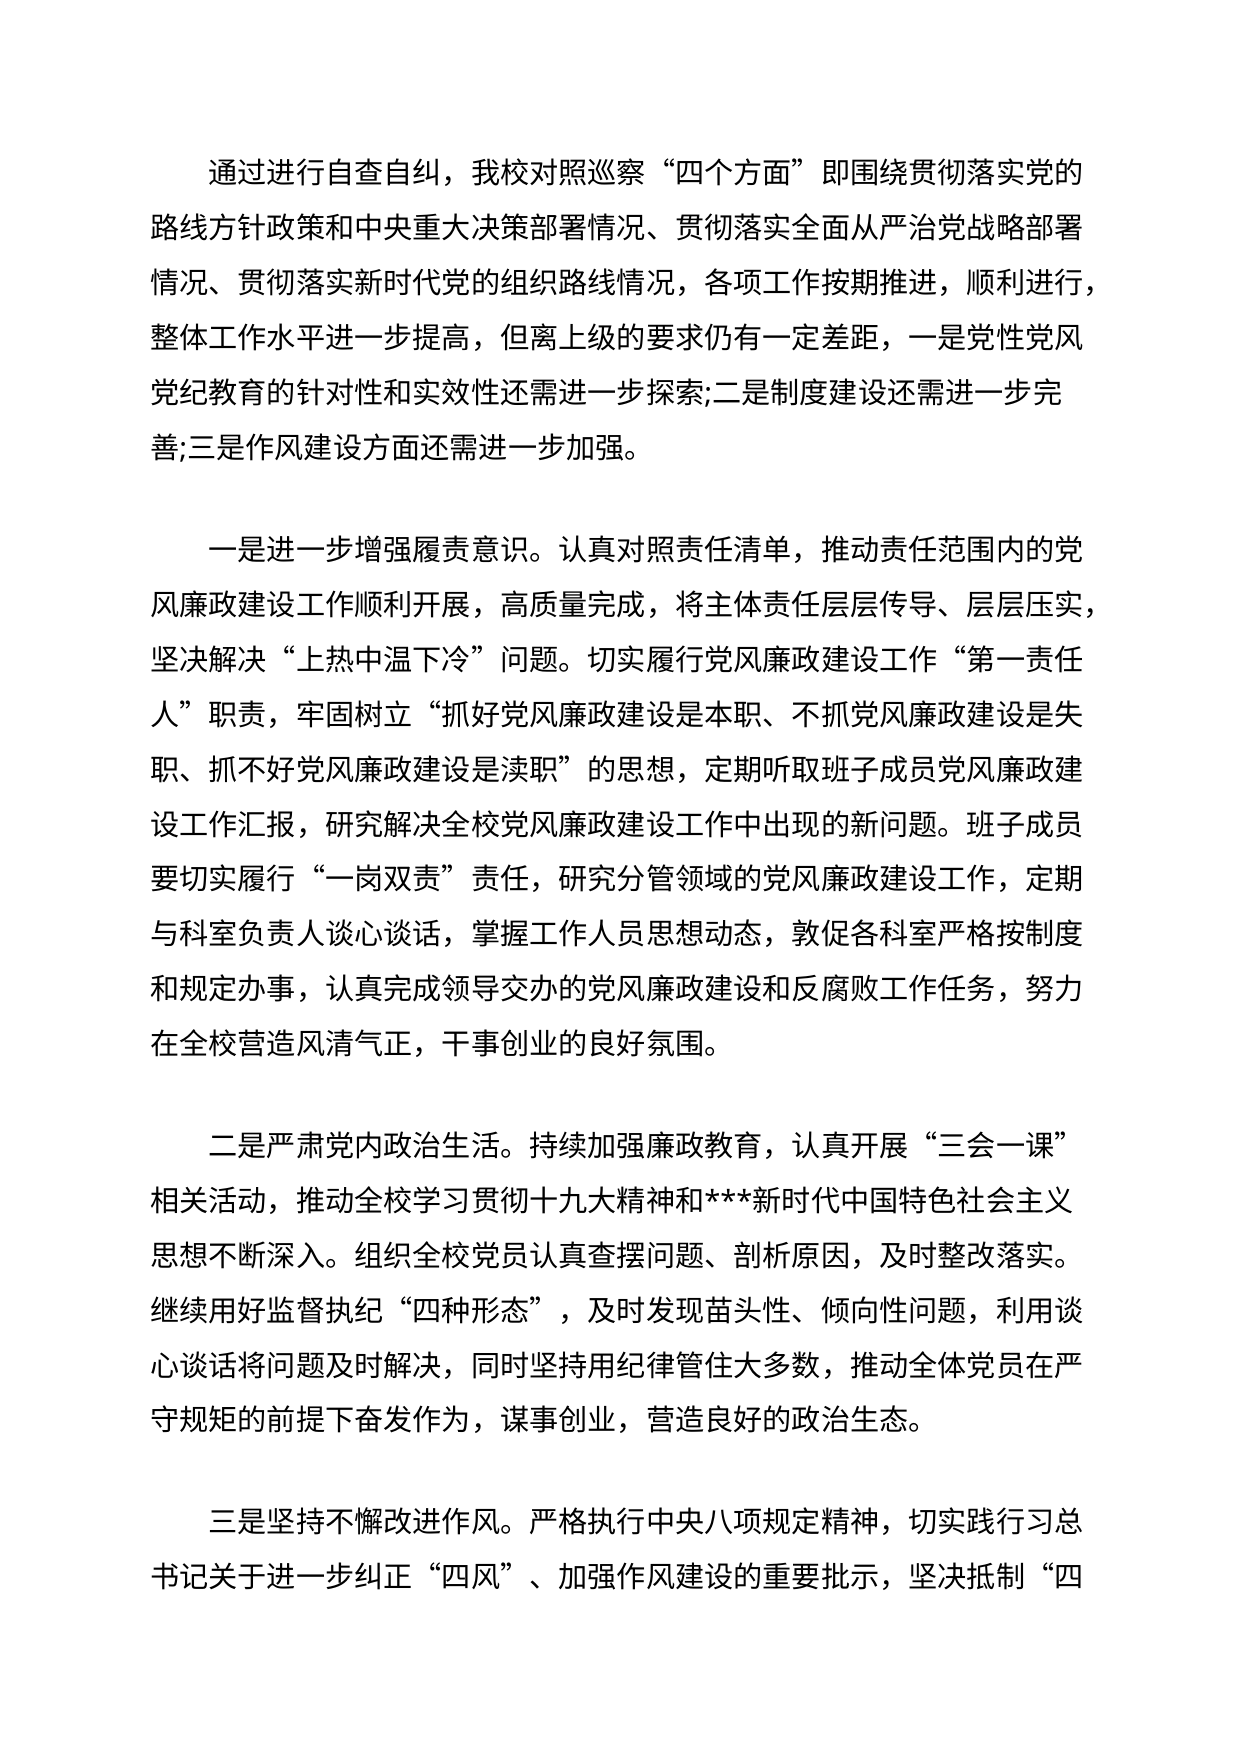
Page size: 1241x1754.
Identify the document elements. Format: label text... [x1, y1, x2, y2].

text 二是严肃党内政治生活。持续加强廉政教育，认真开展“三会一课”相关活动，推动全校学习贯彻十九大精神和***新时代中国特色社会主义思想不断深入。组织全校党员认真查摆问题、剖析原因，及时整改落实。继续用好监督执纪“四种形态”，及时发现苗头性、倾向性问题，利用谈心谈话将问题及时解决，同时坚持用纪律管住大多数，推动全体党员在严守规矩的前提下奋发作为，谋事创业，营造良好的政治生态。 [150, 1122, 1090, 1439]
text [150, 1499, 1090, 1596]
text 通过进行自查自纠，我校对照巡察“四个方面”即围绕贯彻落实党的路线方针政策和中央重大决策部署情况、贯彻落实全面从严治党战略部署情况、贯彻落实新时代党的组织路线情况，各项工作按期推进，顺利进行，整体工作水平进一步提高，但离上级的要求仍有一定差距，一是党性党风党纪教育的针对性和实效性还需进一步探索;二是制度建设还需进一步完善;三是作风建设方面还需进一步加强。 [150, 150, 1090, 467]
text 一是进一步增强履责意识。认真对照责任清单，推动责任范围内的党风廉政建设工作顺利开展，高质量完成，将主体责任层层传导、层层压实，坚决解决“上热中温下冷”问题。切实履行党风廉政建设工作“第一责任人”职责，牢固树立“抓好党风廉政建设是本职、不抓党风廉政建设是失职、抓不好党风廉政建设是渎职”的思想，定期听取班子成员党风廉政建设工作汇报，研究解决全校党风廉政建设工作中出现的新问题。班子成员要切实履行“一岗双责”责任，研究分管领域的党风廉政建设工作，定期与科室负责人谈心谈话，掌握工作人员思想动态，敦促各科室严格按制度和规定办事，认真完成领导交办的党风廉政建设和反腐败工作任务，努力在全校营造风清气正，干事创业的良好氛围。 [150, 527, 1090, 1063]
